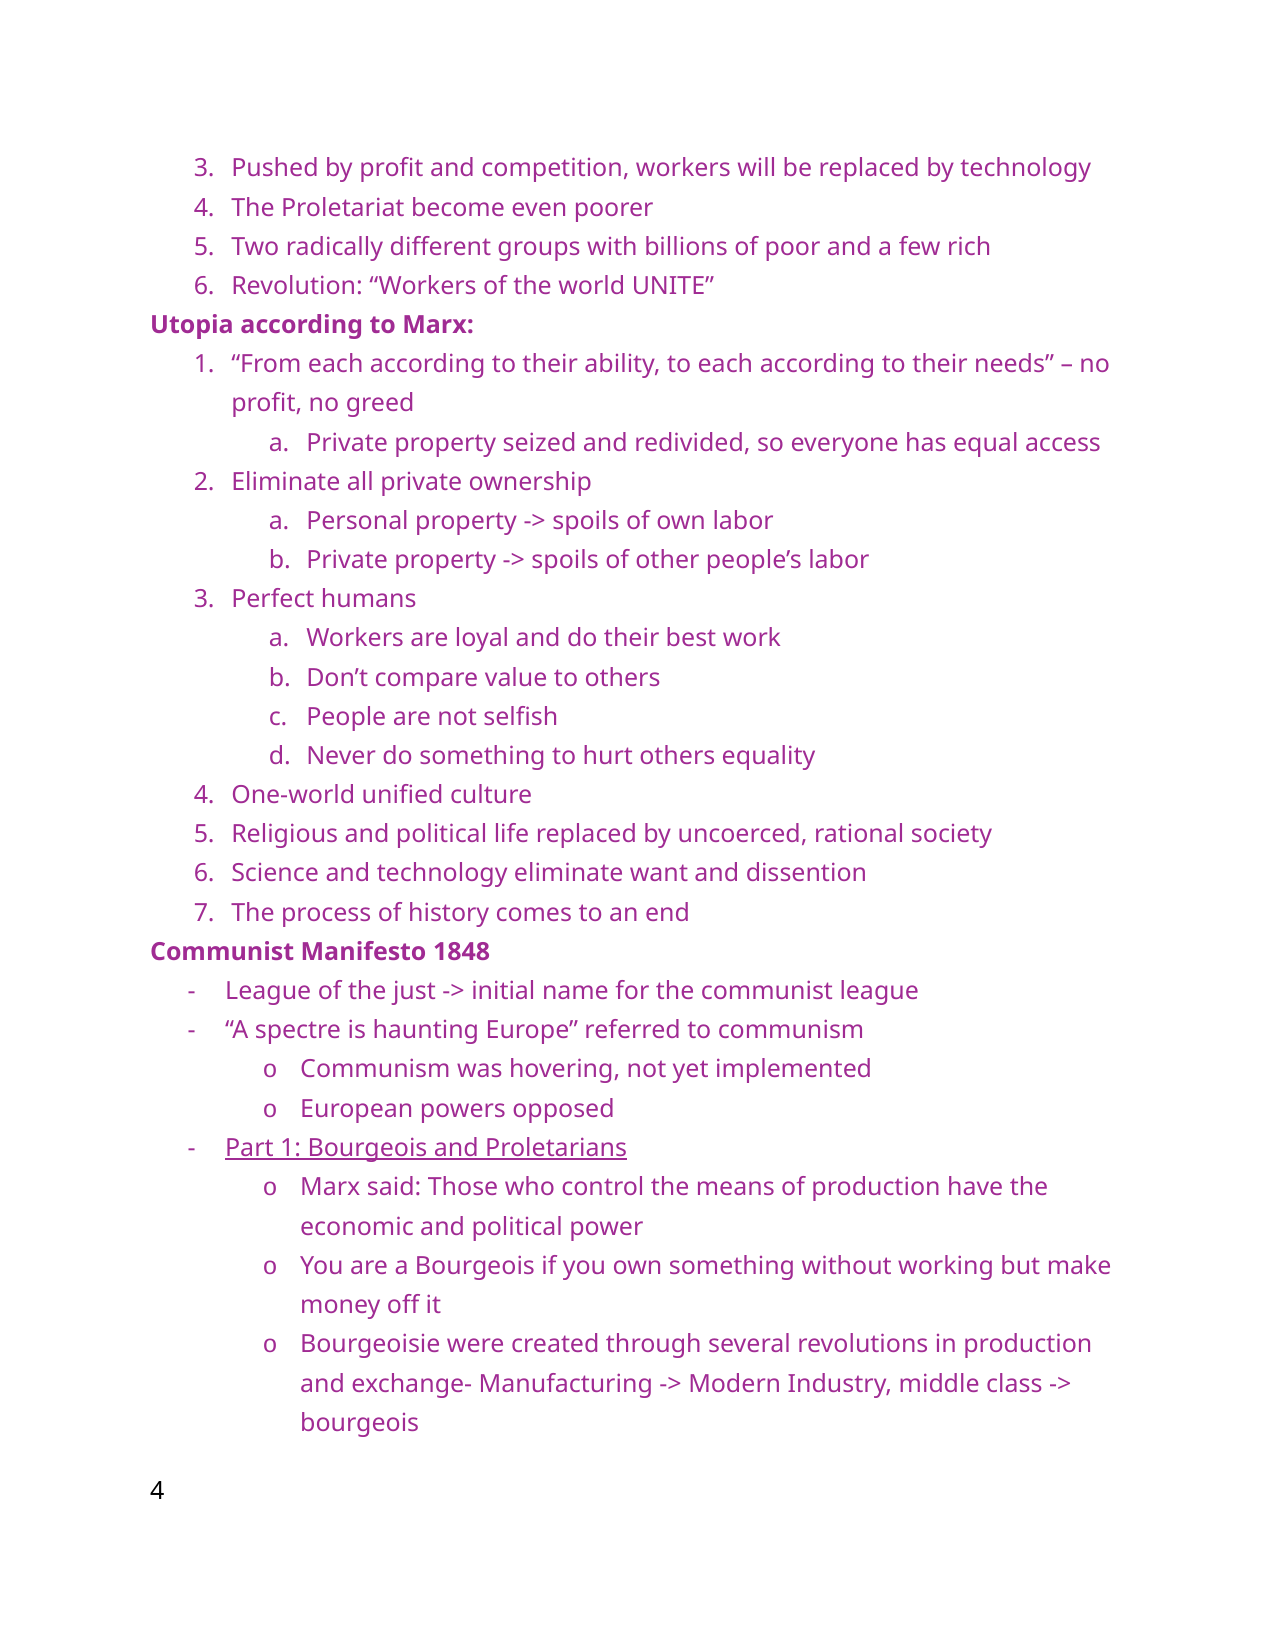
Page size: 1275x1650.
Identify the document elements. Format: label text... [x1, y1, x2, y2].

list Workers are loyal and do their best work [268, 620, 1125, 654]
list Don’t compare value to others [268, 659, 1125, 693]
list “From each according to their ability, to each according to their needs” – no profit, no greed [193, 346, 1125, 419]
list Private property seized and redivided, so everyone has equal access [268, 424, 1125, 458]
list Communism was hovering, not yet implemented [262, 1051, 1125, 1085]
list “A spectre is haunting Europe” referred to communism [187, 1012, 1125, 1046]
list League of the just -> initial name for the communist league [187, 972, 1125, 1007]
text Communist Manifesto 1848 [150, 933, 1125, 967]
list Private property -> spoils of other people’s labor [268, 542, 1125, 576]
list Religious and political life replaced by uncoerced, rational society [193, 816, 1125, 850]
list Never do something to hurt others equality [268, 737, 1125, 772]
list Part 1: Bourgeois and Proletarians [187, 1129, 1125, 1164]
list Bourgeoisie were created through several revolutions in production and exchange- Manufacturing -> Modern Industry, middle class -> bourgeois [262, 1326, 1125, 1438]
list Science and technology eliminate want and dissention [193, 855, 1125, 889]
text Utopia according to Marx: [150, 307, 1125, 341]
list Revolution: “Workers of the world UNITE” [193, 267, 1125, 302]
list European powers opposed [262, 1090, 1125, 1124]
list One-world unified culture [193, 777, 1125, 811]
list Perfect humans [193, 581, 1125, 615]
list You are a Bourgeois if you own something without working but make money off it [262, 1247, 1125, 1321]
list Pushed by profit and competition, workers will be replaced by technology [193, 150, 1125, 184]
list The Proletariat become even poorer [193, 189, 1125, 223]
list The process of history comes to an end [193, 894, 1125, 928]
list Personal property -> spoils of own labor [268, 502, 1125, 537]
list Two radically different groups with billions of poor and a few rich [193, 228, 1125, 262]
list Marx said: Those who control the means of production have the economic and political power [262, 1169, 1125, 1242]
list People are not selfish [268, 698, 1125, 732]
list Eliminate all private ownership [193, 463, 1125, 497]
